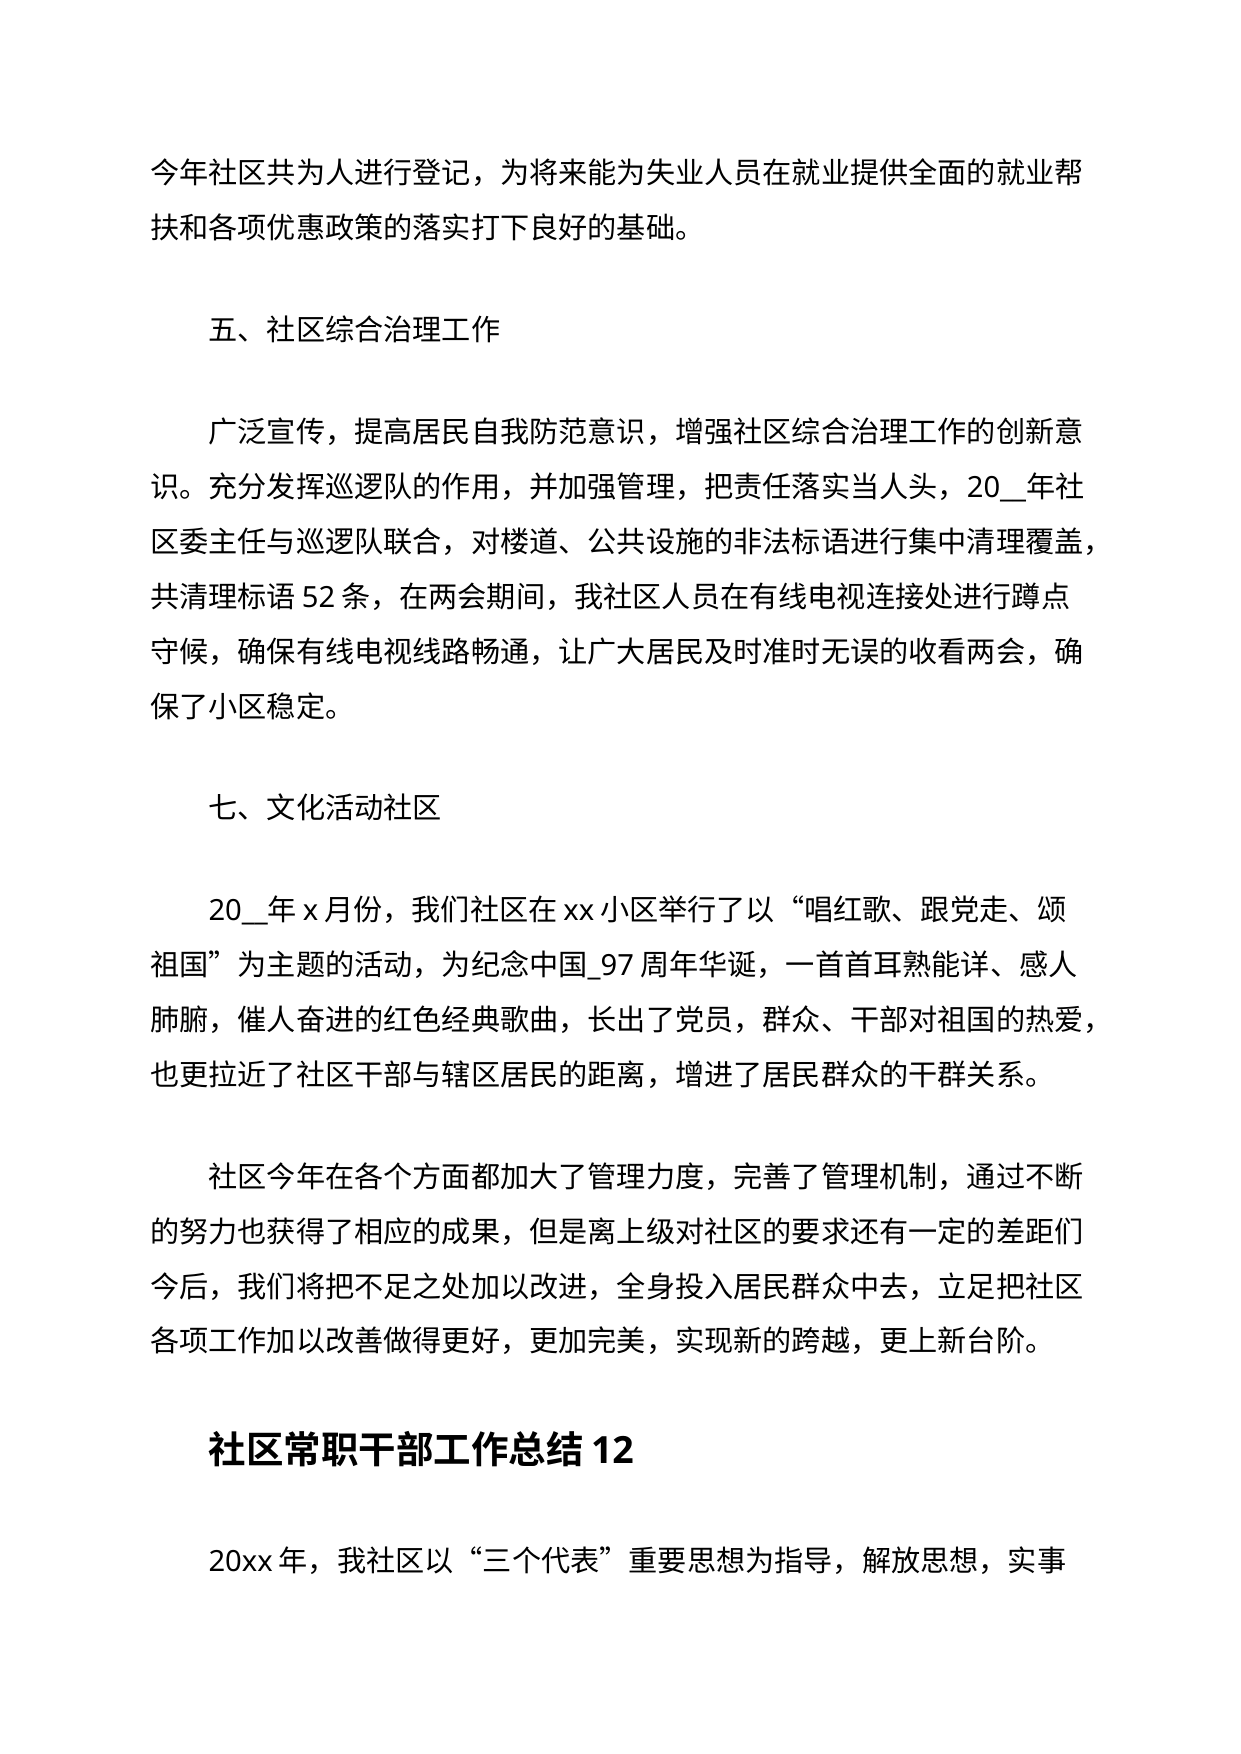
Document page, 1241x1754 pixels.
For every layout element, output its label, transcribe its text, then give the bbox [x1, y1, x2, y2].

text 社区常职干部工作总结12 [150, 1420, 1090, 1474]
text 七、文化活动社区 [150, 785, 1090, 827]
text 社区今年在各个方面都加大了管理力度，完善了管理机制，通过不断的努力也获得了相应的成果，但是离上级对社区的要求还有一定的差距们今后，我们将把不足之处加以改进，全身投入居民群众中去，立足把社区各项工作加以改善做得更好，更加完美，实现新的跨越，更上新台阶。 [150, 1153, 1090, 1360]
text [150, 1537, 1090, 1580]
text 五、社区综合治理工作 [150, 307, 1090, 349]
text 20__年x月份，我们社区在xx小区举行了以“唱红歌、跟党走、颂祖国”为主题的活动，为纪念中国_97周年华诞，一首首耳熟能详、感人肺腑，催人奋进的红色经典歌曲，长出了党员，群众、干部对祖国的热爱，也更拉近了社区干部与辖区居民的距离，增进了居民群众的干群关系。 [150, 887, 1090, 1094]
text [150, 150, 1090, 247]
text 广泛宣传，提高居民自我防范意识，增强社区综合治理工作的创新意识。充分发挥巡逻队的作用，并加强管理，把责任落实当人头，20__年社区委主任与巡逻队联合，对楼道、公共设施的非法标语进行集中清理覆盖，共清理标语52条，在两会期间，我社区人员在有线电视连接处进行蹲点守候，确保有线电视线路畅通，让广大居民及时准时无误的收看两会，确保了小区稳定。 [150, 408, 1090, 725]
